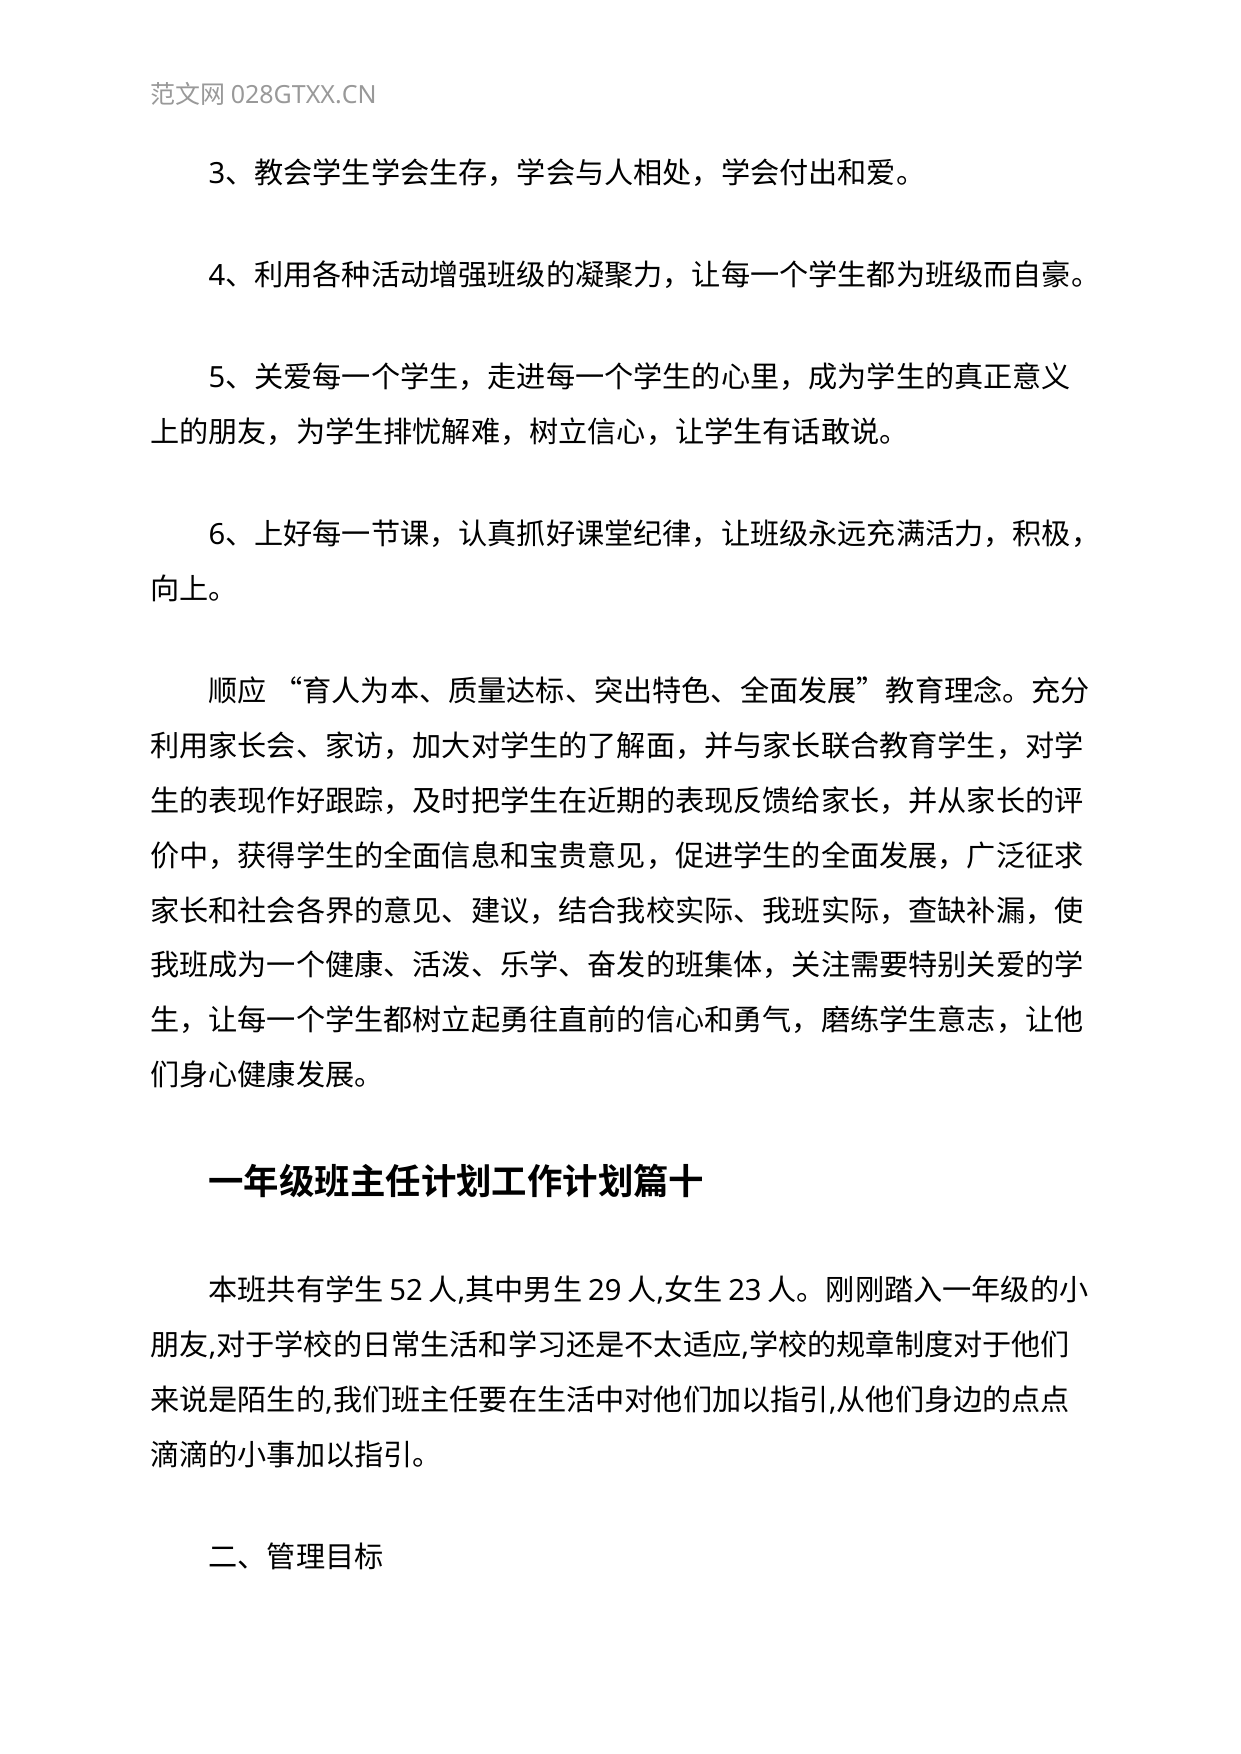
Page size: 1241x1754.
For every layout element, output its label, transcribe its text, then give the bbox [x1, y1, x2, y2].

text 二、管理目标 [150, 1534, 1090, 1576]
text 6、上好每一节课，认真抓好课堂纪律，让班级永远充满活力，积极，向上。 [150, 511, 1090, 608]
text 3、教会学生学会生存，学会与人相处，学会付出和爱。 [150, 150, 1090, 192]
text 4、利用各种活动增强班级的凝聚力，让每一个学生都为班级而自豪。 [150, 252, 1090, 294]
text 5、关爱每一个学生，走进每一个学生的心里，成为学生的真正意义上的朋友，为学生排忧解难，树立信心，让学生有话敢说。 [150, 354, 1090, 451]
text 本班共有学生52人,其中男生29人,女生23人。刚刚踏入一年级的小朋友,对于学校的日常生活和学习还是不太适应,学校的规章制度对于他们来说是陌生的,我们班主任要在生活中对他们加以指引,从他们身边的点点滴滴的小事加以指引。 [150, 1267, 1090, 1474]
text 一年级班主任计划工作计划篇十 [150, 1153, 1090, 1205]
text 顺应 “育人为本、质量达标、突出特色、全面发展”教育理念。充分利用家长会、家访，加大对学生的了解面，并与家长联合教育学生，对学生的表现作好跟踪，及时把学生在近期的表现反馈给家长，并从家长的评价中，获得学生的全面信息和宝贵意见，促进学生的全面发展，广泛征求家长和社会各界的意见、建议，结合我校实际、我班实际，查缺补漏，使我班成为一个健康、活泼、乐学、奋发的班集体，关注需要特别关爱的学生，让每一个学生都树立起勇往直前的信心和勇气，磨练学生意志，让他们身心健康发展。 [150, 667, 1090, 1094]
